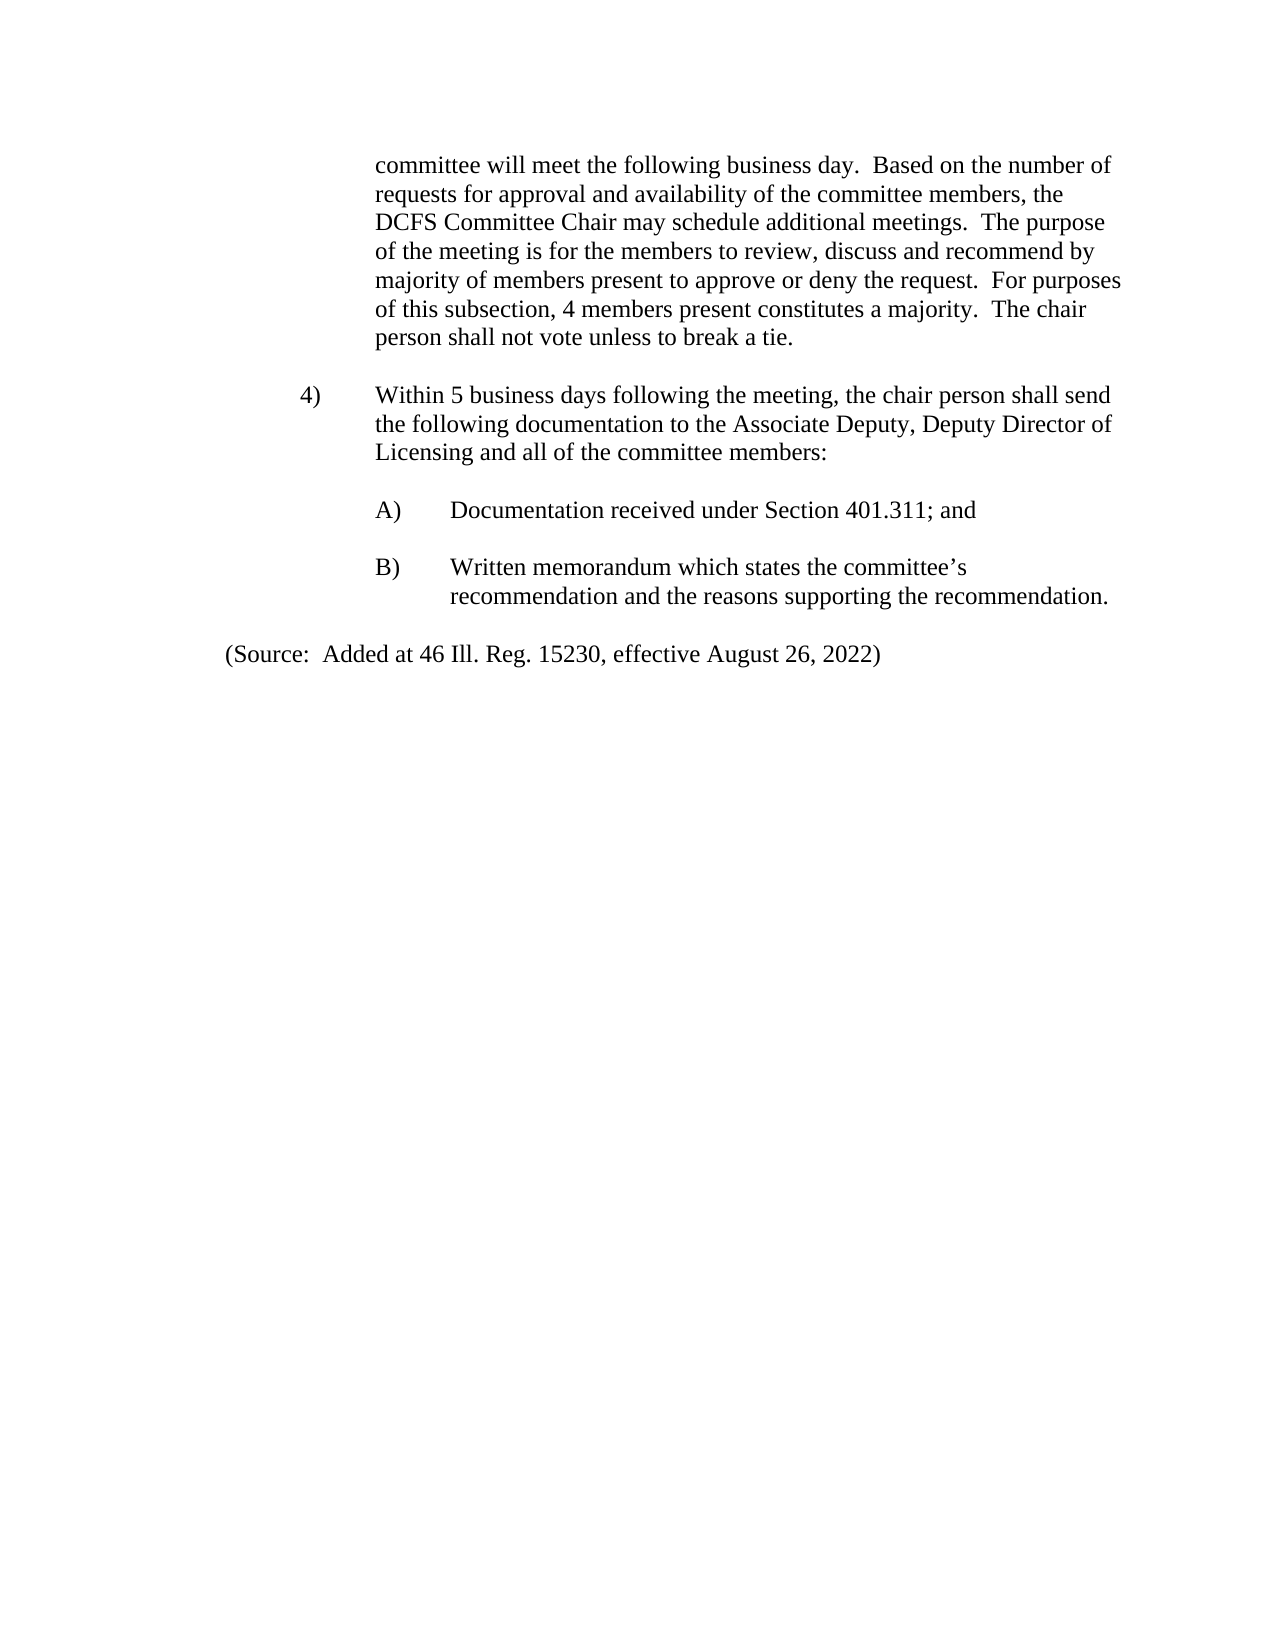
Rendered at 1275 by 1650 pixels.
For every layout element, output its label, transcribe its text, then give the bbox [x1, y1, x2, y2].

text 4) Within 5 business days following the meeting, the chair person shall send the following documentation to the Associate Deputy, Deputy Director of Licensing and all of the committee members: [300, 380, 1125, 466]
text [300, 150, 1125, 351]
text (Source: Added at 46 Ill. Reg. 15230, effective August 26, 2022) [225, 639, 1125, 667]
text B) Written memorandum which states the committee’s recommendation and the reasons supporting the recommendation. [375, 552, 1125, 610]
text A) Documentation received under Section 401.311; and [375, 495, 1125, 524]
